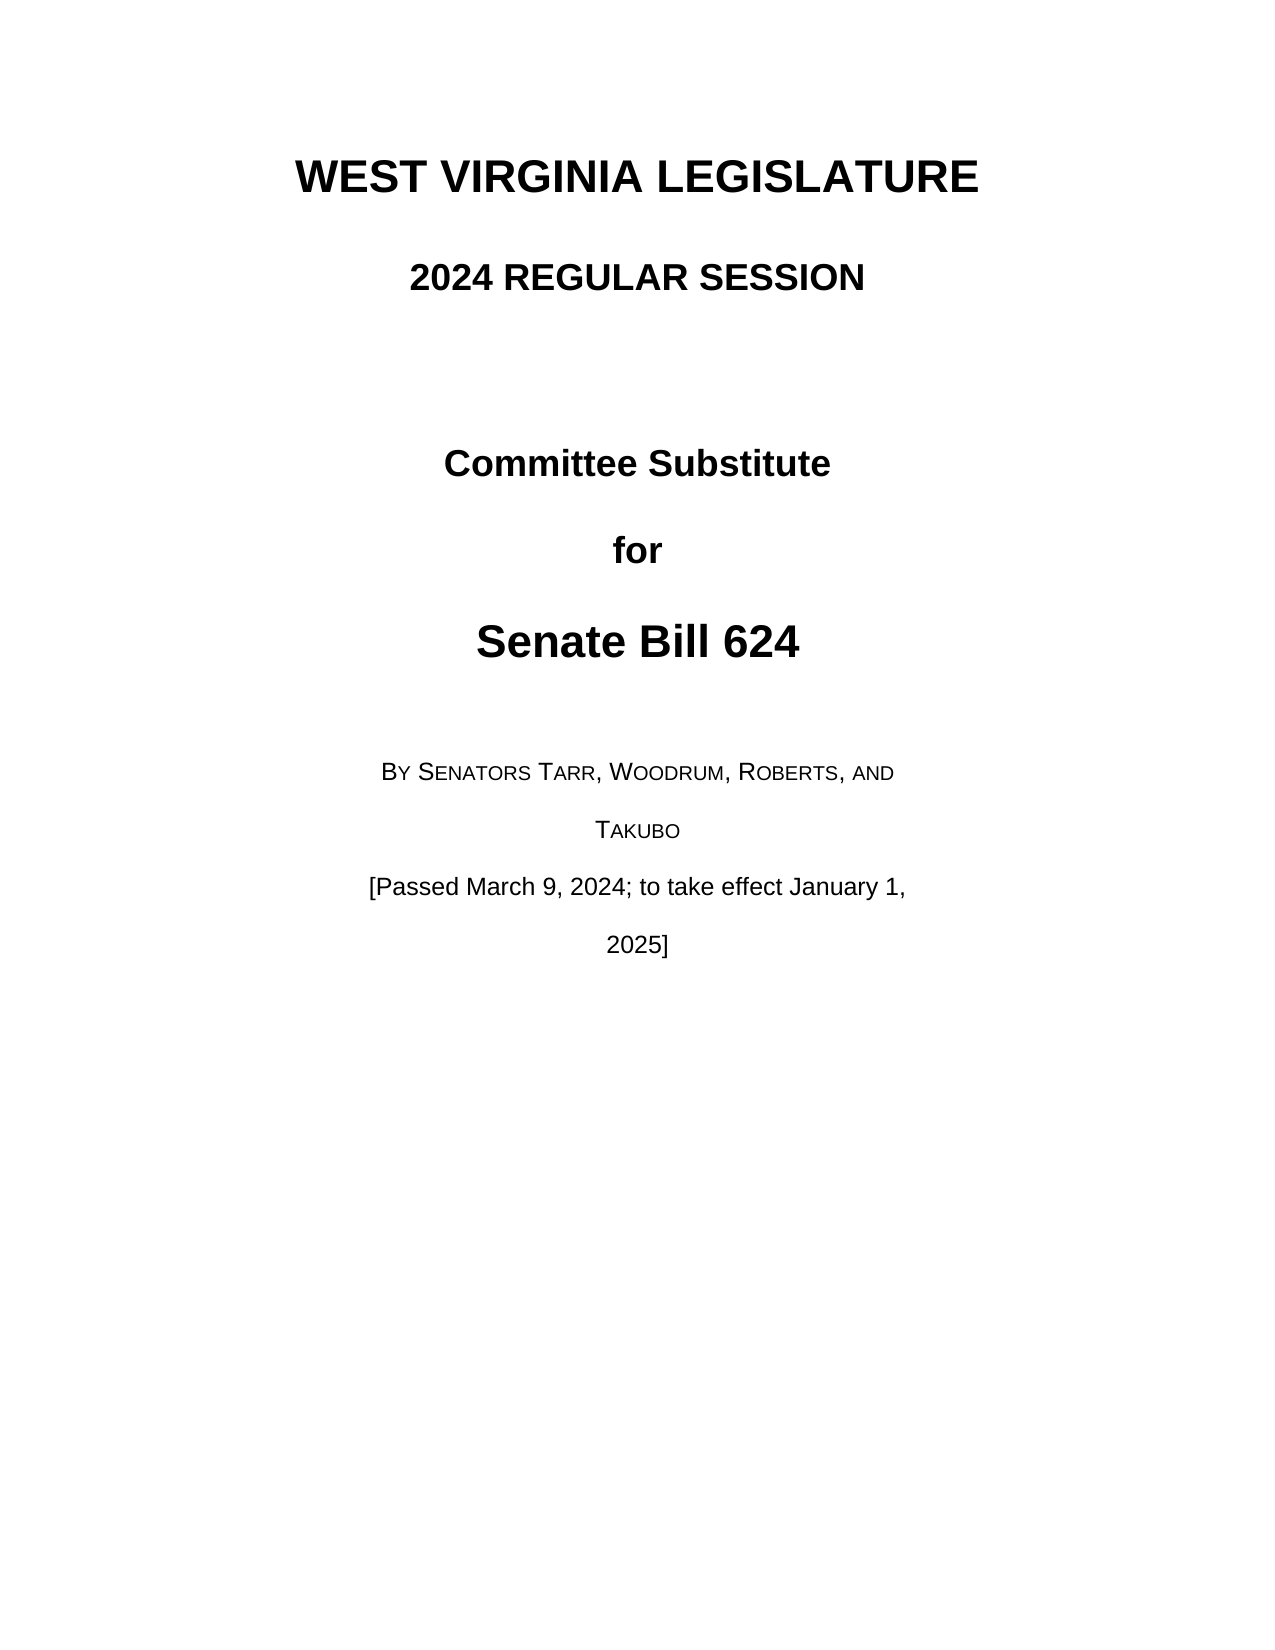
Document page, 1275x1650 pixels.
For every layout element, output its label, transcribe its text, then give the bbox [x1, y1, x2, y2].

text [Passed March 9, 2024; to take effect January 1, 2025] [337, 872, 937, 958]
text By Senators Tarr, Woodrum, Roberts, and Takubo [337, 757, 937, 843]
title for [150, 528, 1125, 571]
title 2024 regular session [150, 255, 1125, 298]
title WEST virginia legislature [150, 150, 1125, 203]
text Bill [150, 614, 1125, 667]
